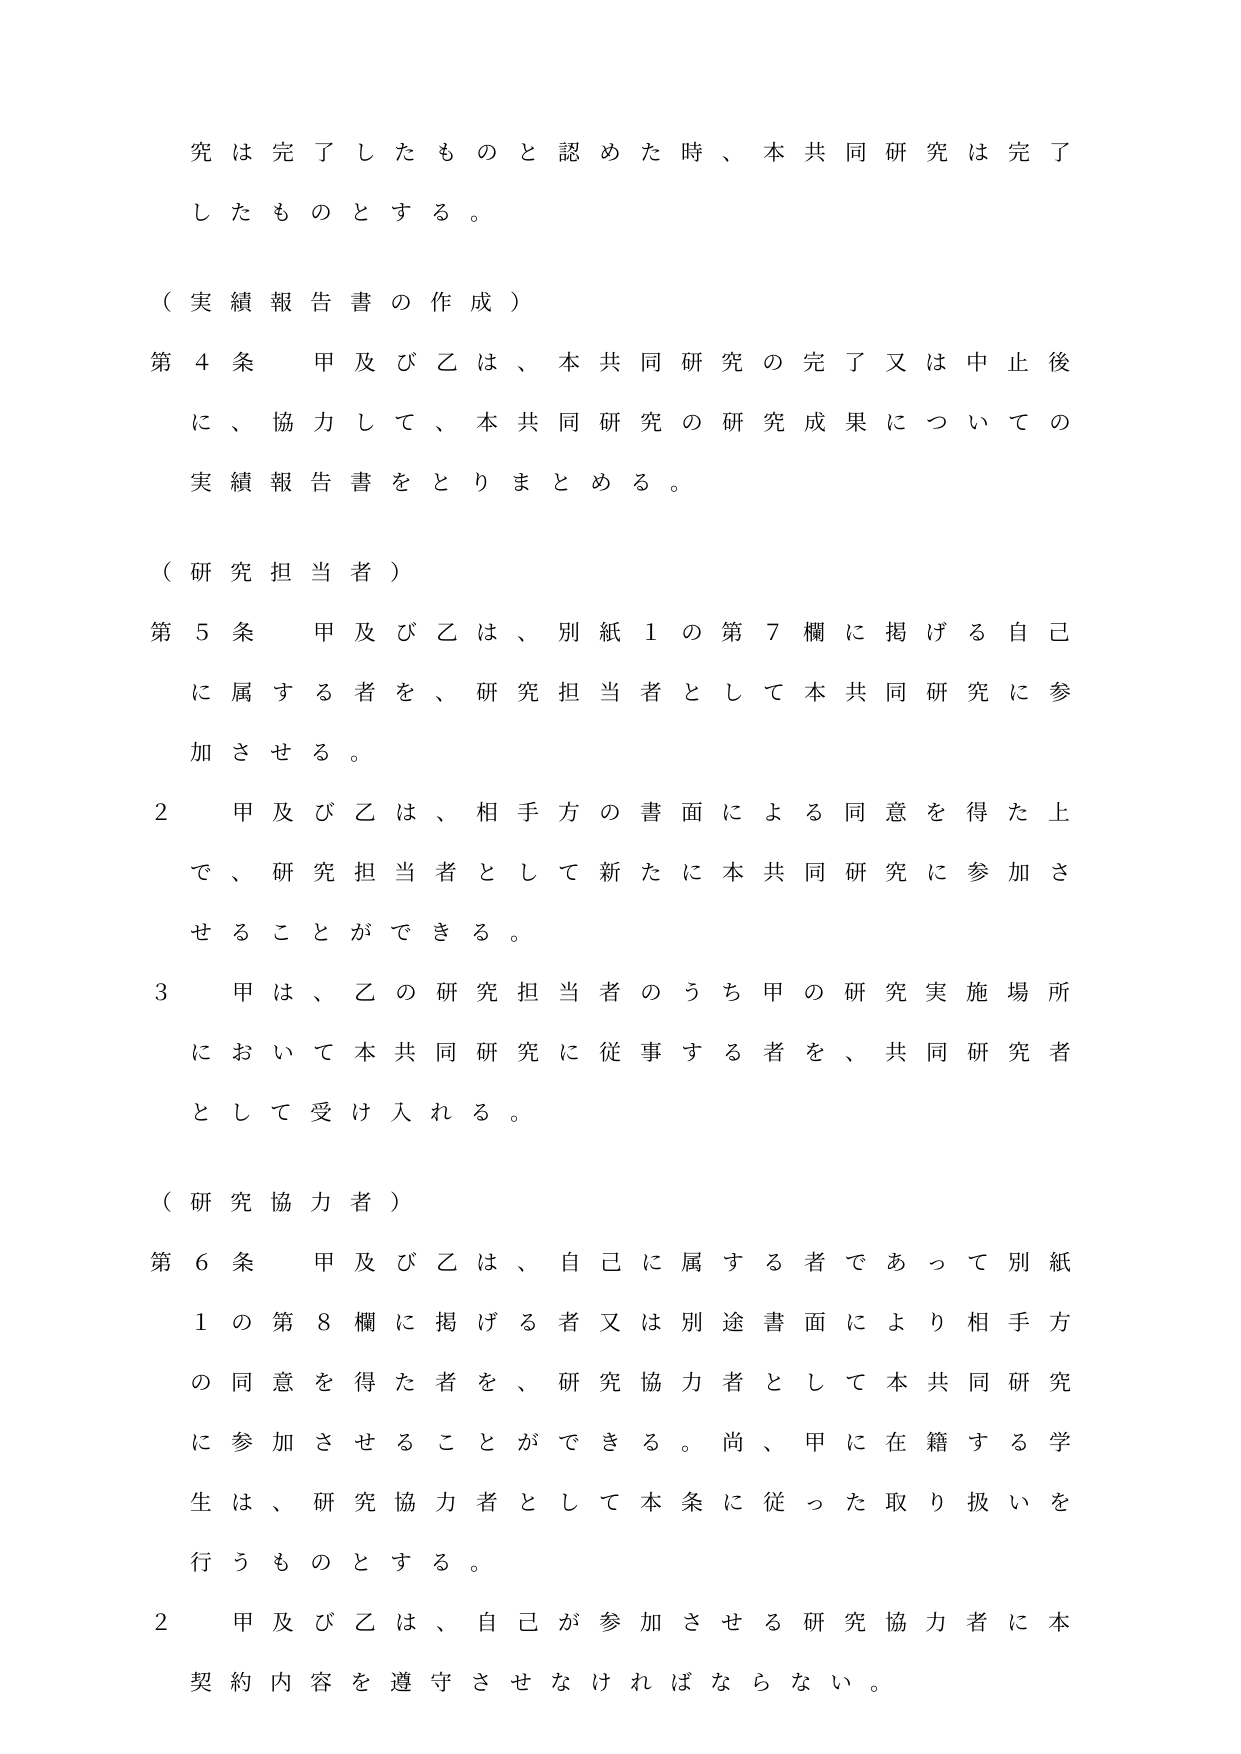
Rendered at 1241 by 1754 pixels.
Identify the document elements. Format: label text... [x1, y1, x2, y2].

text 第４条 甲及び乙は、本共同研究の完了又は中止後に、協力して、本共同研究の研究成果についての実績報告書をとりまとめる。 [150, 331, 1090, 511]
text （研究協力者） [150, 1171, 1090, 1231]
text ２ 甲及び乙は、相手方の書面による同意を得た上で、研究担当者として新たに本共同研究に参加させることができる。 [150, 781, 1090, 961]
text 第５条 甲及び乙は、別紙１の第７欄に掲げる自己に属する者を、研究担当者として本共同研究に参加させる。 [150, 601, 1090, 781]
text （研究担当者） [150, 541, 1090, 601]
text ３ 甲は、乙の研究担当者のうち甲の研究実施場所において本共同研究に従事する者を、共同研究者として受け入れる。 [150, 961, 1090, 1141]
text （実績報告書の作成） [150, 271, 1090, 331]
text ２ 甲及び乙は、自己が参加させる研究協力者に本契約内容を遵守させなければならない。 [150, 1591, 1090, 1711]
text 第６条 甲及び乙は、自己に属する者であって別紙１の第８欄に掲げる者又は別途書面により相手方の同意を得た者を、研究協力者として本共同研究に参加させることができる。尚、甲に在籍する学生は、研究協力者として本条に従った取り扱いを行うものとする。 [150, 1231, 1090, 1591]
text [150, 121, 1090, 241]
